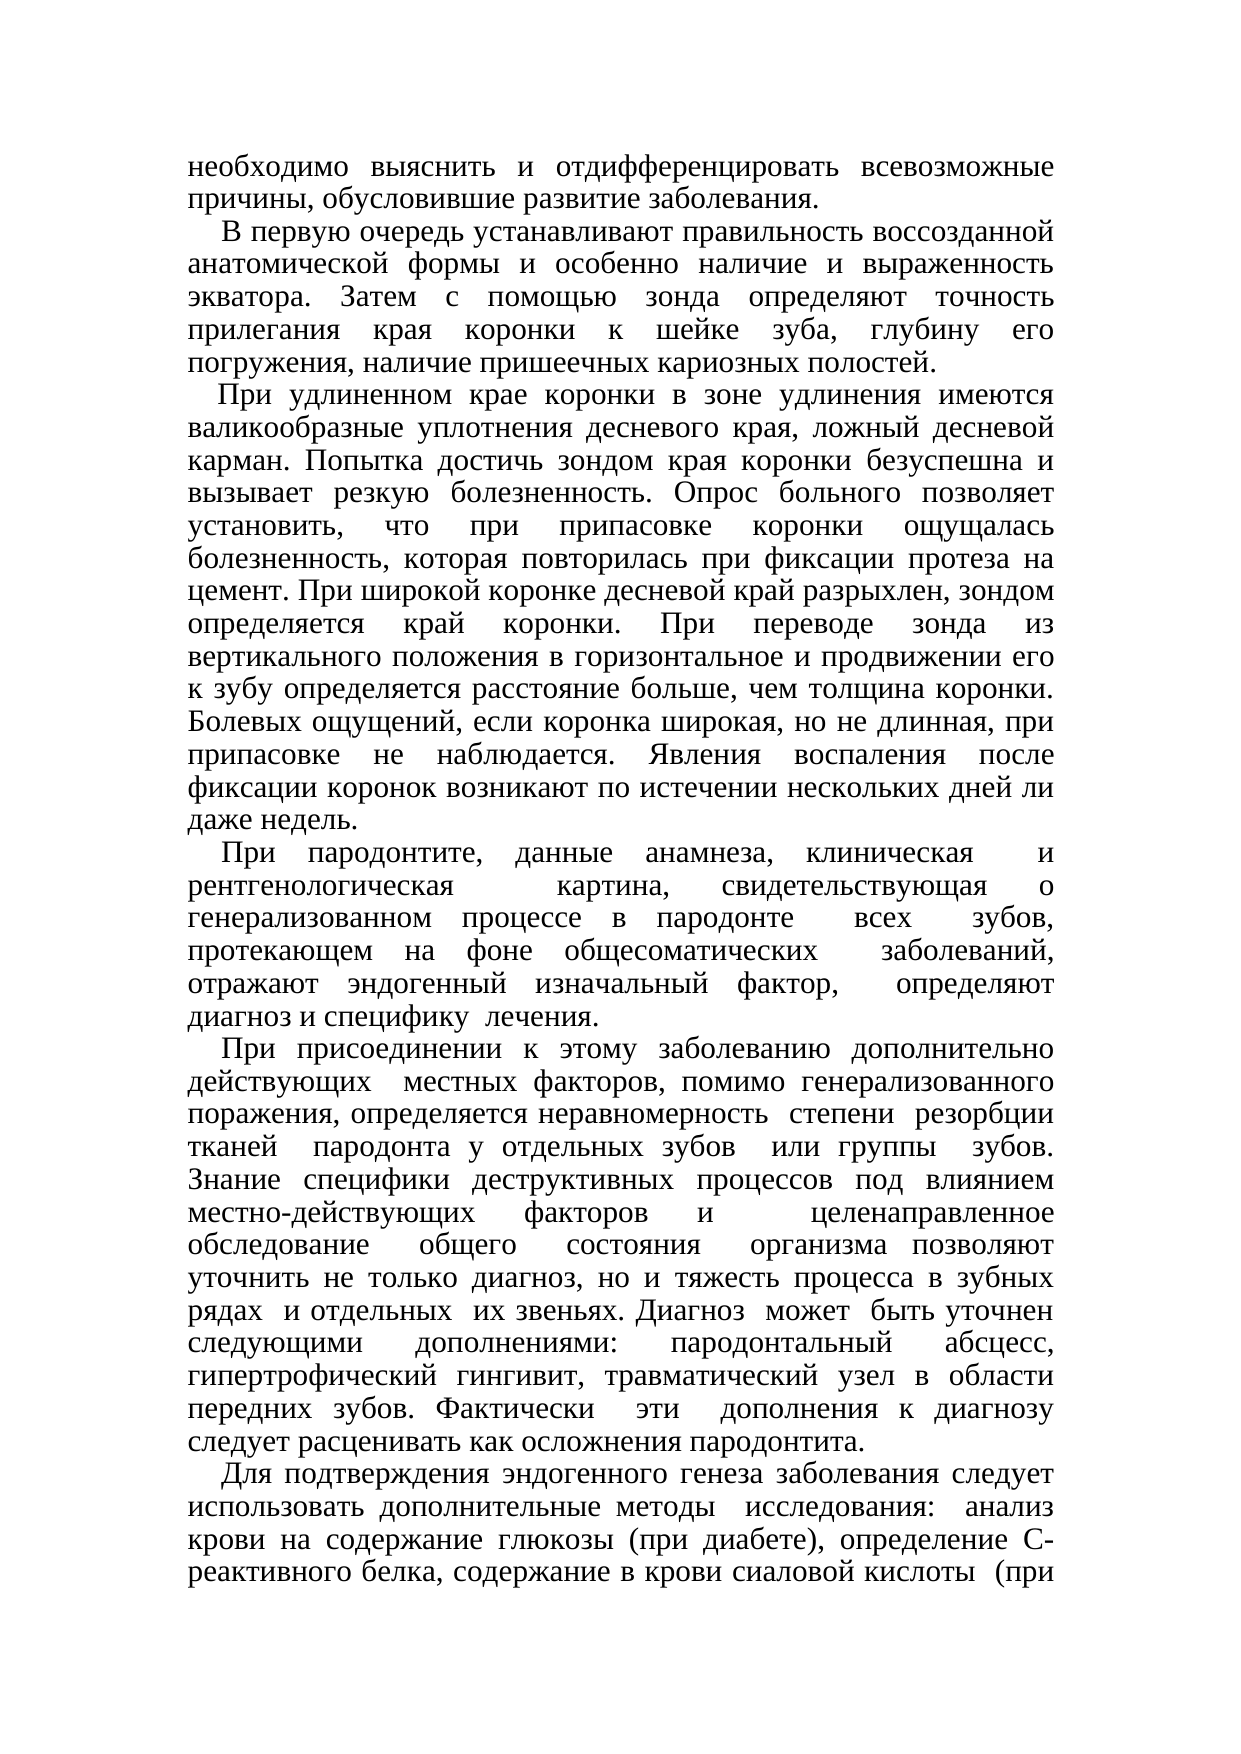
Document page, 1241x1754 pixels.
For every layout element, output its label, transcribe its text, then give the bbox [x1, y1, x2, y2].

text При удлиненном крае коронки в зоне удлинения имеются валикообразные уплотнения десневого края, ложный десневой карман. Попытка достичь зондом края коронки безуспешна и вызывает резкую болезненность. Опрос больного позволяет установить, что при припасовке коронки ощущалась болезненность, которая повторилась при фиксации протеза на цемент. При широкой коронке десневой край разрыхлен, зондом определяется край коронки. При переводе зонда из вертикального положения в горизонтальное и продвижении его к зубу определяется расстояние больше, чем толщина коронки. Болевых ощущений, если коронка широкая, но не длинная, при припасовке не наблюдается. Явления воспаления после фиксации коронок возникают по истечении нескольких дней ли даже недель. [187, 379, 1055, 837]
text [187, 1458, 1055, 1588]
text В первую очередь устанавливают правильность воссозданной анатомической формы и особенно наличие и выраженность экватора. Затем с помощью зонда определяют точность прилегания края коронки к шейке зуба, глубину его погружения, наличие пришеечных кариозных полостей. [187, 215, 1055, 379]
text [187, 150, 1055, 215]
text При пародонтите, данные анамнеза, клиническая и рентгенологическая картина, свидетельствующая о генерализованном процессе в пародонте всех зубов, протекающем на фоне общесоматических заболеваний, отражают эндогенный изначальный фактор, определяют диагноз и специфику лечения. [187, 837, 1055, 1033]
text При присоединении к этому заболеванию дополнительно действующих местных факторов, помимо генерализованного поражения, определяется неравномерность степени резорбции тканей пародонта у отдельных зубов или группы зубов. Знание специфики деструктивных процессов под влиянием местно-действующих факторов и целенаправленное обследование общего состояния организма позволяют уточнить не только диагноз, но и тяжесть процесса в зубных рядах и отдельных их звеньях. Диагноз может быть уточнен следующими дополнениями: пародонтальный абсцесс, гипертрофический гингивит, травматический узел в области передних зубов. Фактически эти дополнения к диагнозу следует расценивать как осложнения пародонтита. [187, 1033, 1055, 1458]
